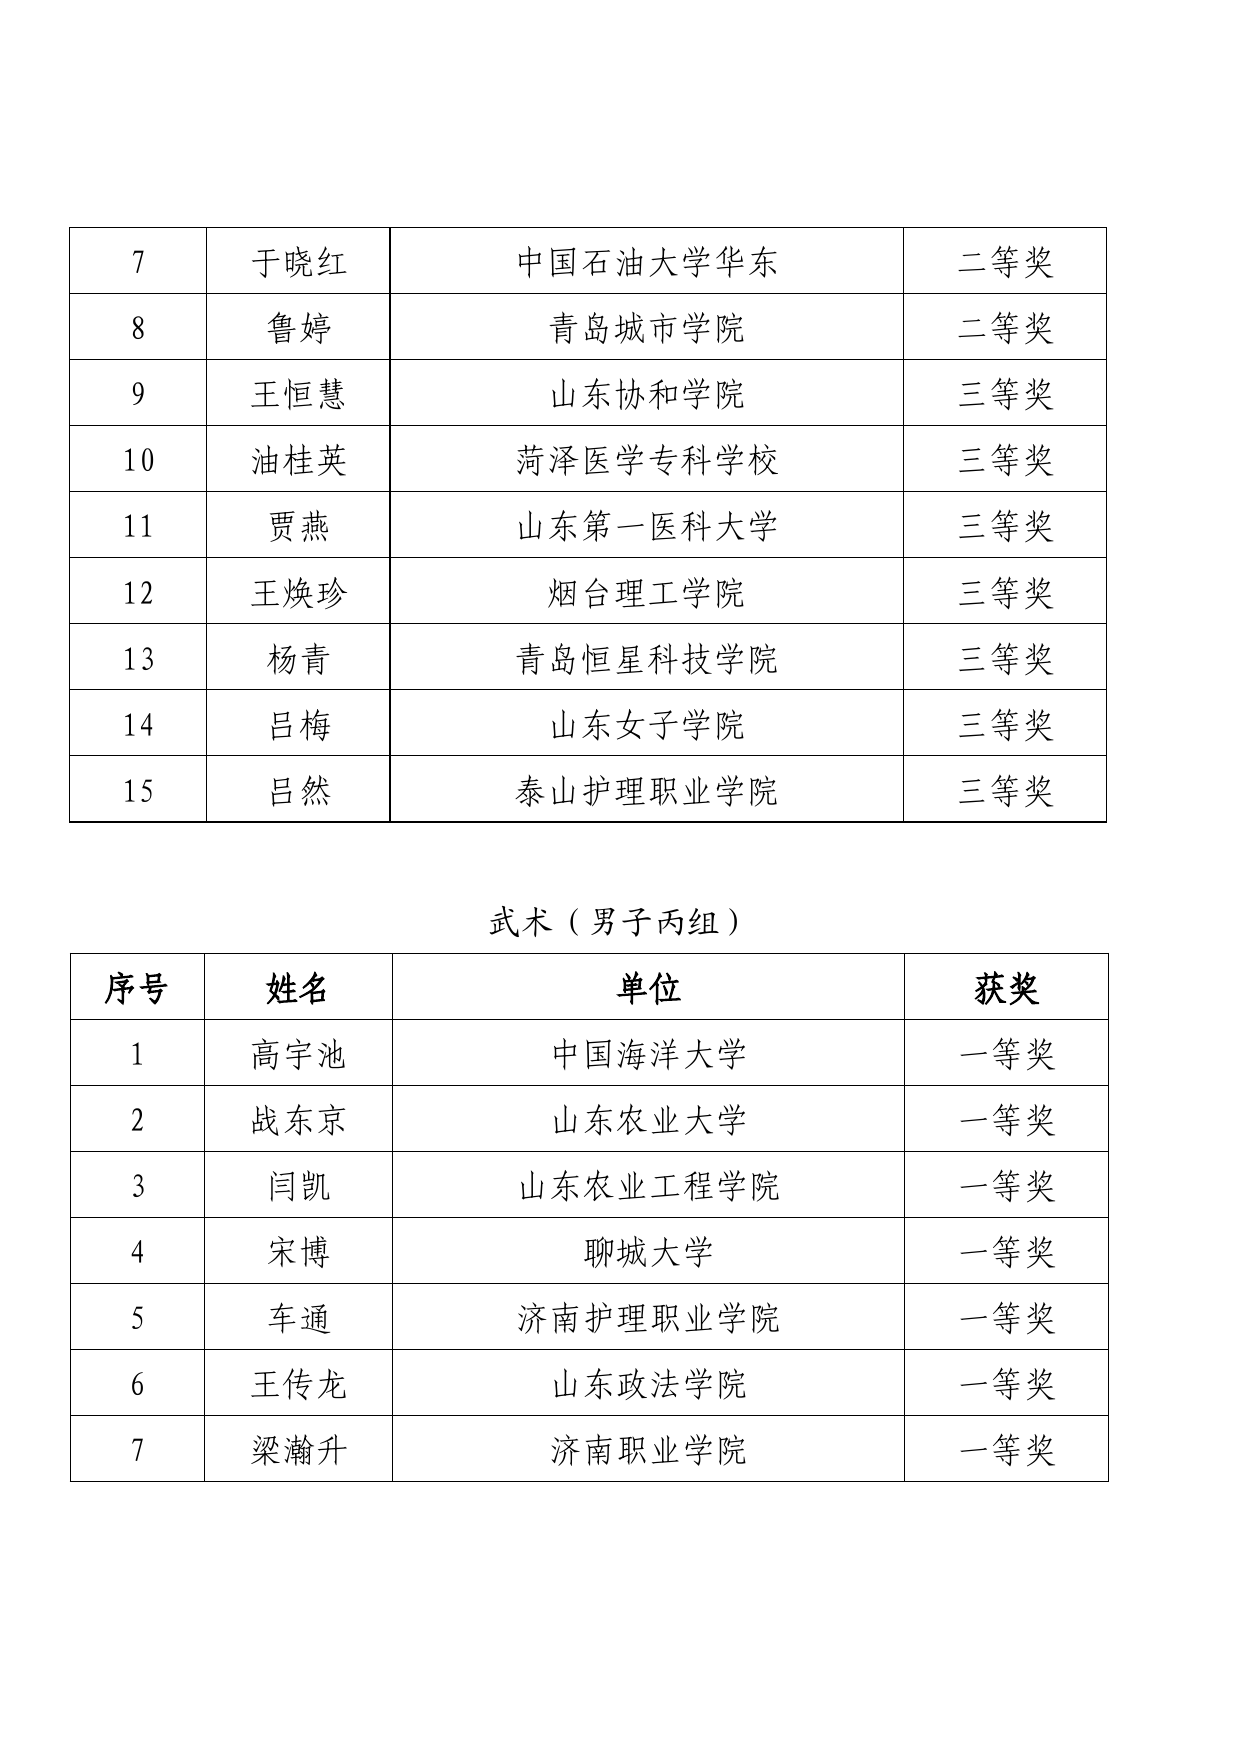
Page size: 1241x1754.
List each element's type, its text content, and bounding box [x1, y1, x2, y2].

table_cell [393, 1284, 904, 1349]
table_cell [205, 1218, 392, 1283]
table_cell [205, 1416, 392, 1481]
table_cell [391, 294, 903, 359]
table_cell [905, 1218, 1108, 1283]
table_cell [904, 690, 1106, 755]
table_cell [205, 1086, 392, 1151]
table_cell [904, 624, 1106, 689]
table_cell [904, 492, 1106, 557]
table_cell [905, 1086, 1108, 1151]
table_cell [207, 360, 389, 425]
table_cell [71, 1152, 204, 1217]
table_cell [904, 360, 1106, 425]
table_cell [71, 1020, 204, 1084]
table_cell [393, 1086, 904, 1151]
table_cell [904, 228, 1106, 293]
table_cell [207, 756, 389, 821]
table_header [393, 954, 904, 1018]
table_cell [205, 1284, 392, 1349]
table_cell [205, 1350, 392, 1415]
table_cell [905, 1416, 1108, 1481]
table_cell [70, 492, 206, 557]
text 武术（男子丙组） [159, 887, 1081, 952]
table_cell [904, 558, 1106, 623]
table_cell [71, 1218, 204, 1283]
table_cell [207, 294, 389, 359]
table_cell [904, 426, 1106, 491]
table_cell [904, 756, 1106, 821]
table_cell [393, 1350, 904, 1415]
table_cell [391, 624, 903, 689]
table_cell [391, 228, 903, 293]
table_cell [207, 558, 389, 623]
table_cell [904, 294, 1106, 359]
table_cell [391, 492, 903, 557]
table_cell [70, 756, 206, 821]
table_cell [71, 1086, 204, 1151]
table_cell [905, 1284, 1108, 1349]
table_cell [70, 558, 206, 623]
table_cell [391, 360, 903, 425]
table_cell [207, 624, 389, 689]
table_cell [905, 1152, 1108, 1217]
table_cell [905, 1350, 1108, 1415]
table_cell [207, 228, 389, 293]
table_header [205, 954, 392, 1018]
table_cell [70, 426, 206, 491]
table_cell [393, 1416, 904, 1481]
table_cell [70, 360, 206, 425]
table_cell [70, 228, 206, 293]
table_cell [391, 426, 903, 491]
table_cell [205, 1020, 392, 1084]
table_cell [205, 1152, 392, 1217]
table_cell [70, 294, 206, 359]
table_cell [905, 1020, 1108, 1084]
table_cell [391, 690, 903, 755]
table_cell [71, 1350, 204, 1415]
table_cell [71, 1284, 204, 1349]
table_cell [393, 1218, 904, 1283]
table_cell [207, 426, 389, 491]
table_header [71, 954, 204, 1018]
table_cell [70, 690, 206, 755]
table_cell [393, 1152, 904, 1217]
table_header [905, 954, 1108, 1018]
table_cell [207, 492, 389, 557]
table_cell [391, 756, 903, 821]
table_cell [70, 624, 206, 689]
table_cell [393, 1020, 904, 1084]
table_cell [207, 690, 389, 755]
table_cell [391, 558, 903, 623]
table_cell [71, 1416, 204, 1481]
